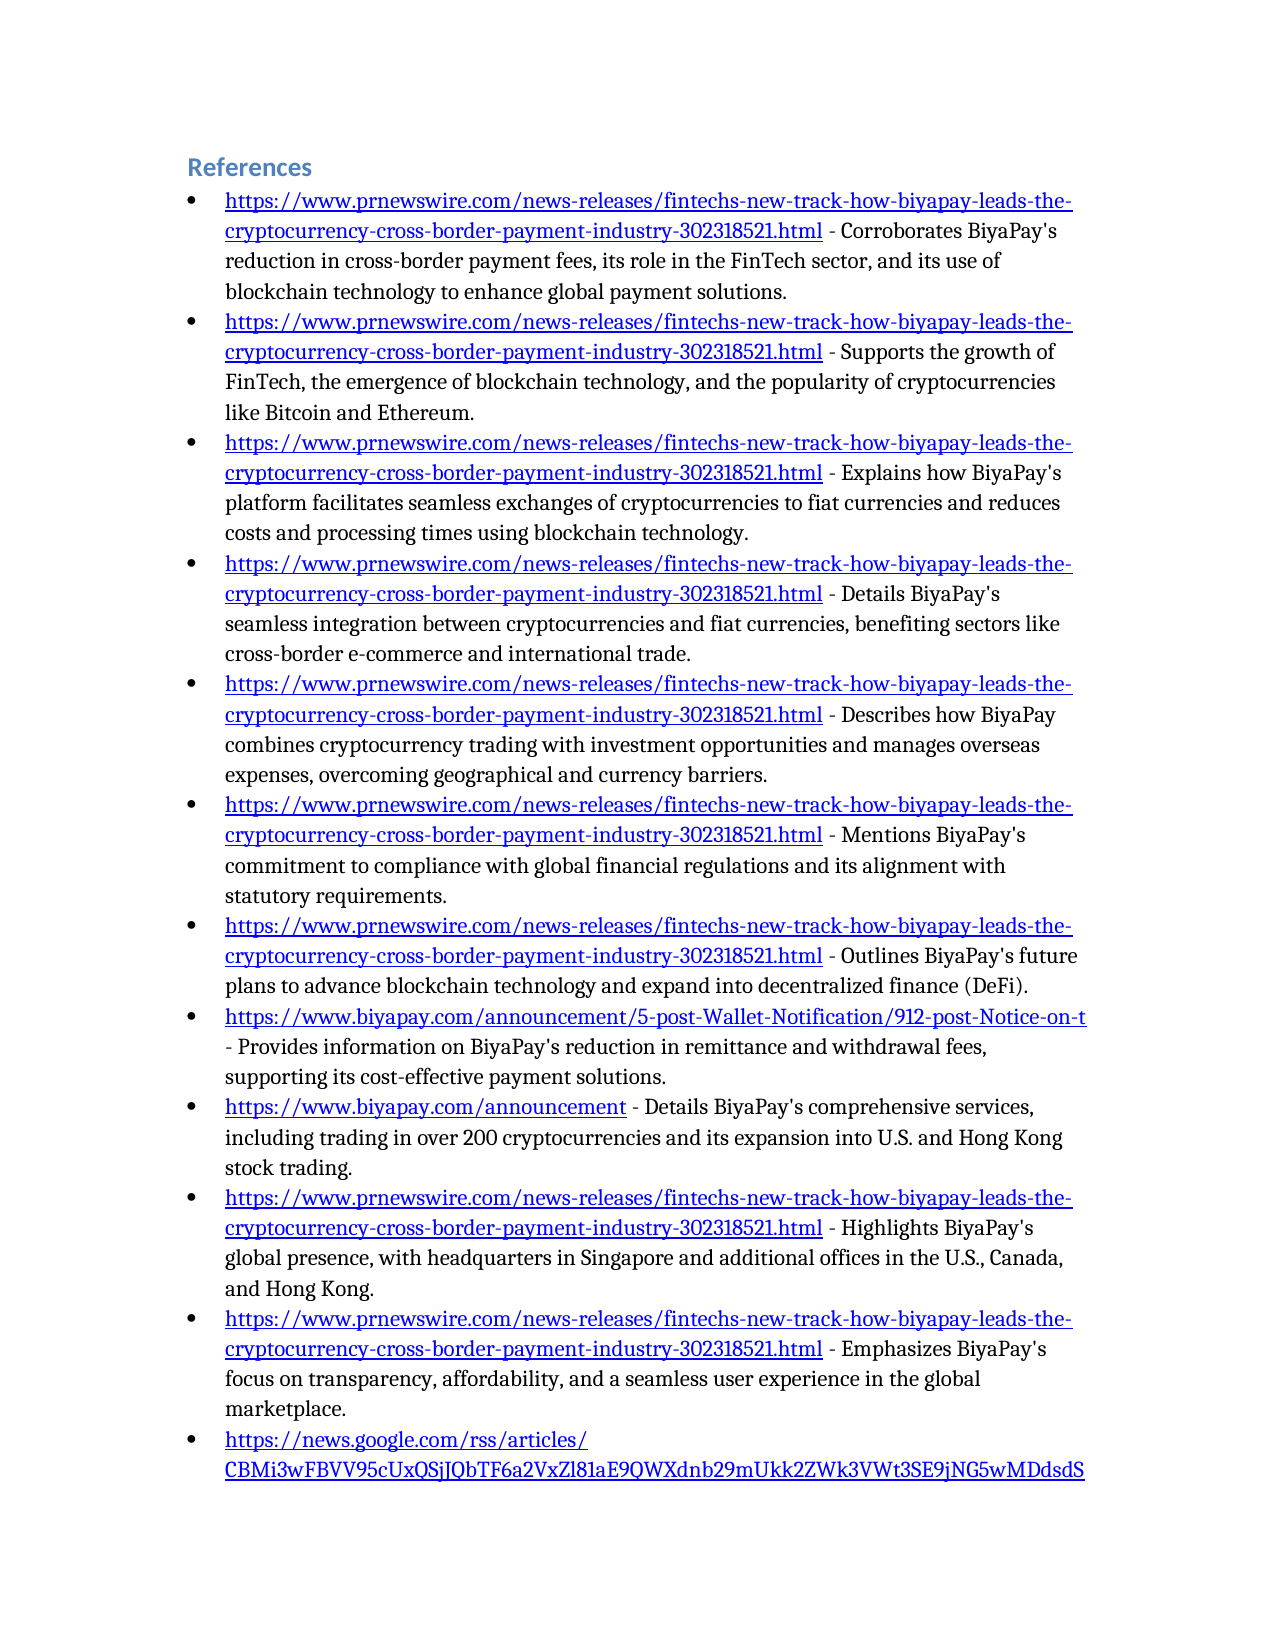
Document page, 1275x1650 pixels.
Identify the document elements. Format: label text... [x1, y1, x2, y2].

list https://www.prnewswire.com/news-releases/fintechs-new-track-how-biyapay-leads-the-cryptocurrency-cross-border-payment-industry-302318521.html - Supports the growth of FinTech, the emergence of blockchain technology, and the popularity of cryptocurrencies like Bitcoin and Ethereum. [187, 309, 1087, 426]
list https://www.biyapay.com/announcement - Details BiyaPay's comprehensive services, including trading in over 200 cryptocurrencies and its expansion into U.S. and Hong Kong stock trading. [187, 1094, 1087, 1181]
list https://www.prnewswire.com/news-releases/fintechs-new-track-how-biyapay-leads-the-cryptocurrency-cross-border-payment-industry-302318521.html - Mentions BiyaPay's commitment to compliance with global financial regulations and its alignment with statutory requirements. [187, 792, 1087, 909]
list https://www.prnewswire.com/news-releases/fintechs-new-track-how-biyapay-leads-the-cryptocurrency-cross-border-payment-industry-302318521.html - Corroborates BiyaPay's reduction in cross-border payment fees, its role in the FinTech sector, and its use of blockchain technology to enhance global payment solutions. [187, 188, 1087, 305]
list https://www.biyapay.com/announcement/5-post-Wallet-Notification/912-post-Notice-on-t - Provides information on BiyaPay's reduction in remittance and withdrawal fees, supporting its cost-effective payment solutions. [187, 1003, 1087, 1090]
list https://www.prnewswire.com/news-releases/fintechs-new-track-how-biyapay-leads-the-cryptocurrency-cross-border-payment-industry-302318521.html - Describes how BiyaPay combines cryptocurrency trading with investment opportunities and manages overseas expenses, overcoming geographical and currency barriers. [187, 671, 1087, 788]
list https://www.prnewswire.com/news-releases/fintechs-new-track-how-biyapay-leads-the-cryptocurrency-cross-border-payment-industry-302318521.html - Outlines BiyaPay's future plans to advance blockchain technology and expand into decentralized finance (DeFi). [187, 913, 1087, 1000]
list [187, 1426, 1087, 1483]
list https://www.prnewswire.com/news-releases/fintechs-new-track-how-biyapay-leads-the-cryptocurrency-cross-border-payment-industry-302318521.html - Emphasizes BiyaPay's focus on transparency, affordability, and a seamless user experience in the global marketplace. [187, 1306, 1087, 1423]
list https://www.prnewswire.com/news-releases/fintechs-new-track-how-biyapay-leads-the-cryptocurrency-cross-border-payment-industry-302318521.html - Highlights BiyaPay's global presence, with headquarters in Singapore and additional offices in the U.S., Canada, and Hong Kong. [187, 1185, 1087, 1302]
list https://www.prnewswire.com/news-releases/fintechs-new-track-how-biyapay-leads-the-cryptocurrency-cross-border-payment-industry-302318521.html - Explains how BiyaPay's platform facilitates seamless exchanges of cryptocurrencies to fiat currencies and reduces costs and processing times using blockchain technology. [187, 429, 1087, 547]
subtitle References [187, 150, 1087, 183]
list https://www.prnewswire.com/news-releases/fintechs-new-track-how-biyapay-leads-the-cryptocurrency-cross-border-payment-industry-302318521.html - Details BiyaPay's seamless integration between cryptocurrencies and fiat currencies, benefiting sectors like cross-border e-commerce and international trade. [187, 550, 1087, 667]
